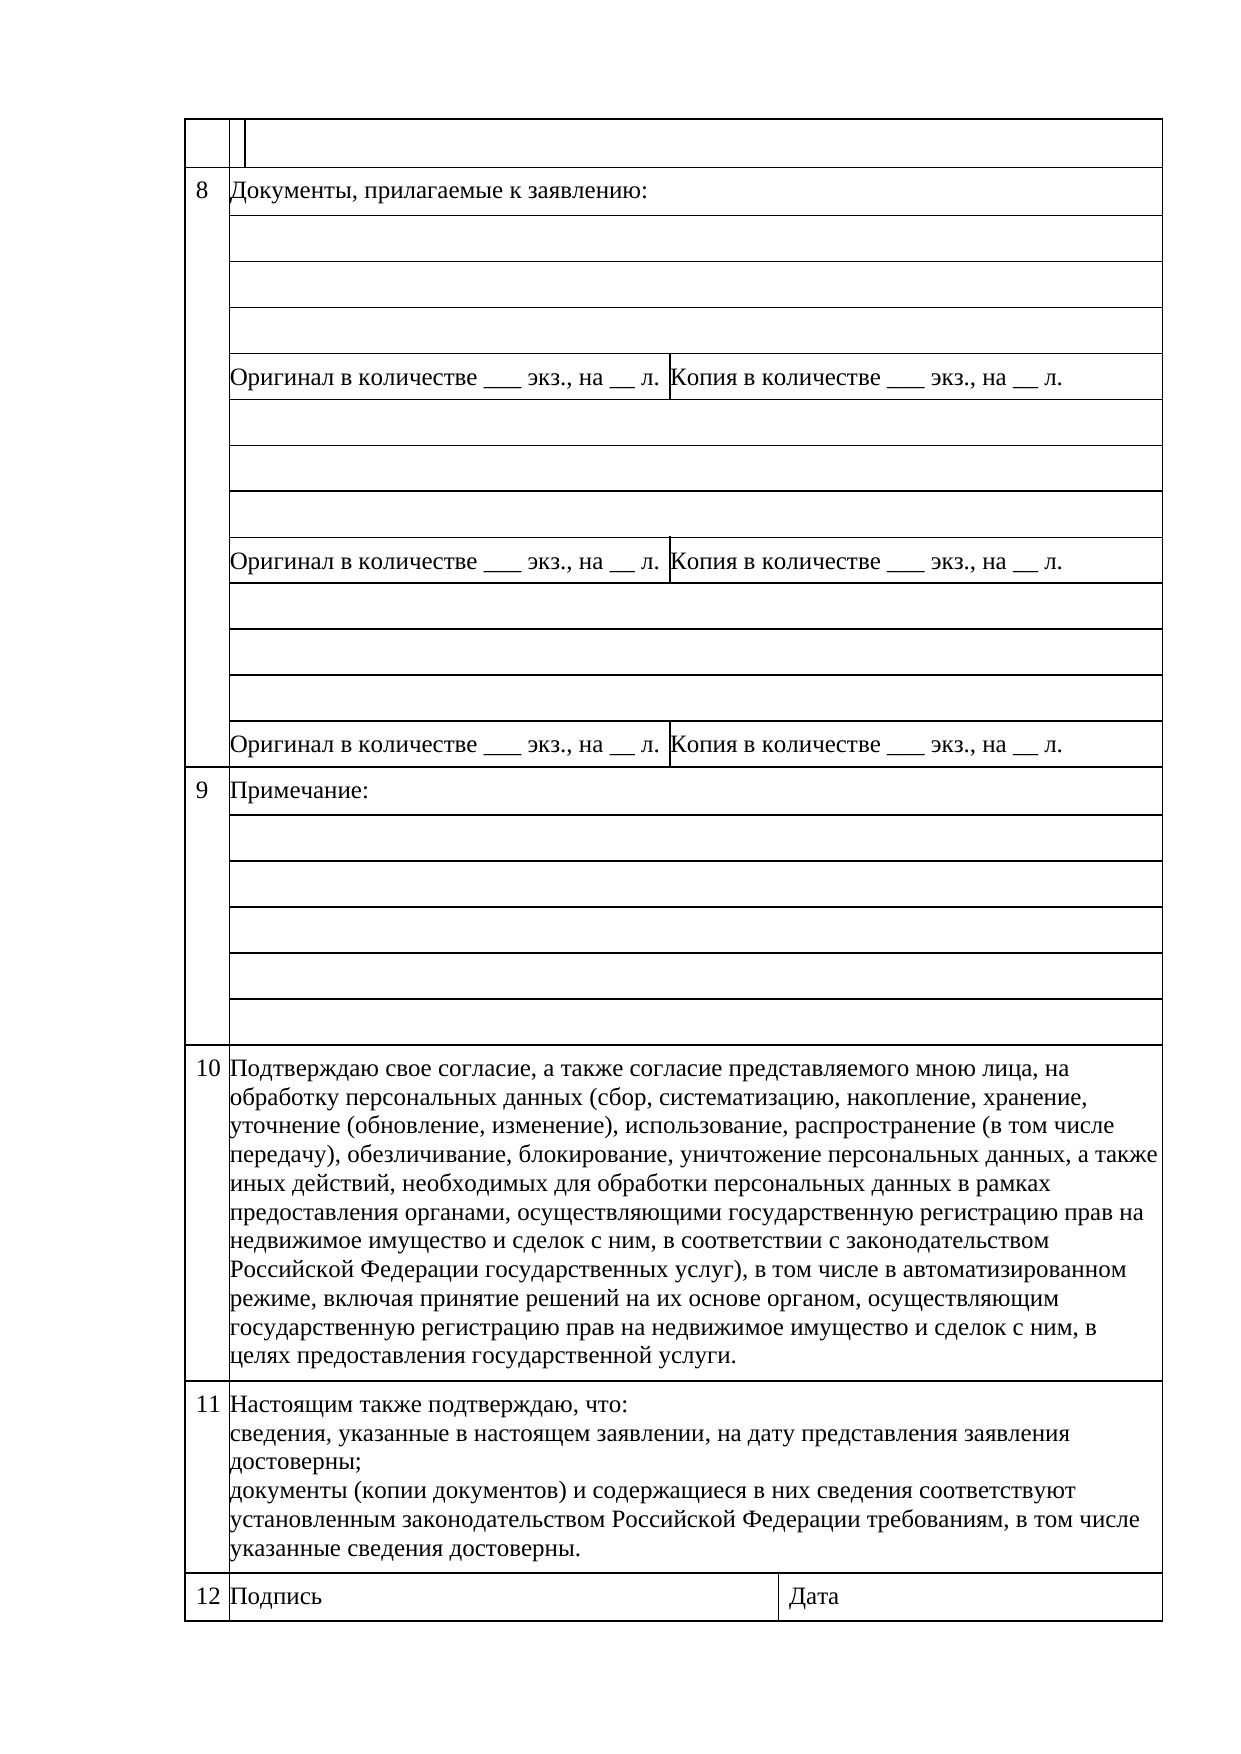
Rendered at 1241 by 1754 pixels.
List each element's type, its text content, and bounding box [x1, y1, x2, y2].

table_cell Копия в количестве ___ экз., на __ л. [671, 354, 1162, 398]
table_cell [230, 446, 1162, 490]
table_cell [230, 400, 1162, 444]
table_cell [230, 1000, 1162, 1044]
table_cell [230, 676, 1162, 720]
table_cell [230, 308, 1162, 353]
table_cell Копия в количестве ___ экз., на __ л. [671, 538, 1162, 582]
table_cell [230, 816, 1162, 860]
table_cell Дата [779, 1574, 1162, 1620]
table_cell Оригинал в количестве ___ экз., на __ л. [230, 354, 669, 398]
table_cell Настоящим также подтверждаю, что: сведения, указанные в настоящем заявлении, на дату представления заявления достоверны; документы (копии документов) и содержащиеся в них сведения соответствуют установленным законодательством Российской Федерации требованиям, в том числе указанные сведения достоверны. [230, 1382, 1162, 1572]
table_cell [230, 908, 1162, 952]
table_cell [186, 120, 229, 166]
table_cell 8 [186, 168, 229, 766]
table_cell [230, 954, 1162, 998]
table_cell Подпись [230, 1574, 778, 1620]
table_cell Оригинал в количестве ___ экз., на __ л. [230, 538, 669, 582]
table_cell [230, 630, 1162, 674]
table_cell [230, 120, 244, 166]
table_cell 10 [186, 1046, 229, 1380]
table_cell [230, 862, 1162, 906]
table_cell Копия в количестве ___ экз., на __ л. [671, 722, 1162, 766]
table_cell [230, 262, 1162, 307]
table_cell Примечание: [230, 768, 1162, 814]
table_cell [230, 492, 1162, 536]
table_cell 11 [186, 1382, 229, 1572]
table_cell [230, 216, 1162, 261]
table_cell Оригинал в количестве ___ экз., на __ л. [230, 722, 669, 766]
table_cell [246, 120, 1162, 166]
table_cell Документы, прилагаемые к заявлению: [230, 168, 1162, 215]
table_cell Подтверждаю свое согласие, а также согласие представляемого мною лица, на обработку персональных данных (сбор, систематизацию, накопление, хранение, уточнение (обновление, изменение), использование, распространение (в том числе передачу), обезличивание, блокирование, уничтожение персональных данных, а также иных действий, необходимых для обработки персональных данных в рамках предоставления органами, осуществляющими государственную регистрацию прав на недвижимое имущество и сделок с ним, в соответствии с законодательством Российской Федерации государственных услуг), в том числе в автоматизированном режиме, включая принятие решений на их основе органом, осуществляющим государственную регистрацию прав на недвижимое имущество и сделок с ним, в целях предоставления государственной услуги. [230, 1046, 1162, 1380]
table_cell [230, 584, 1162, 628]
table_cell 12 [186, 1574, 229, 1620]
table_cell 9 [186, 768, 229, 1044]
